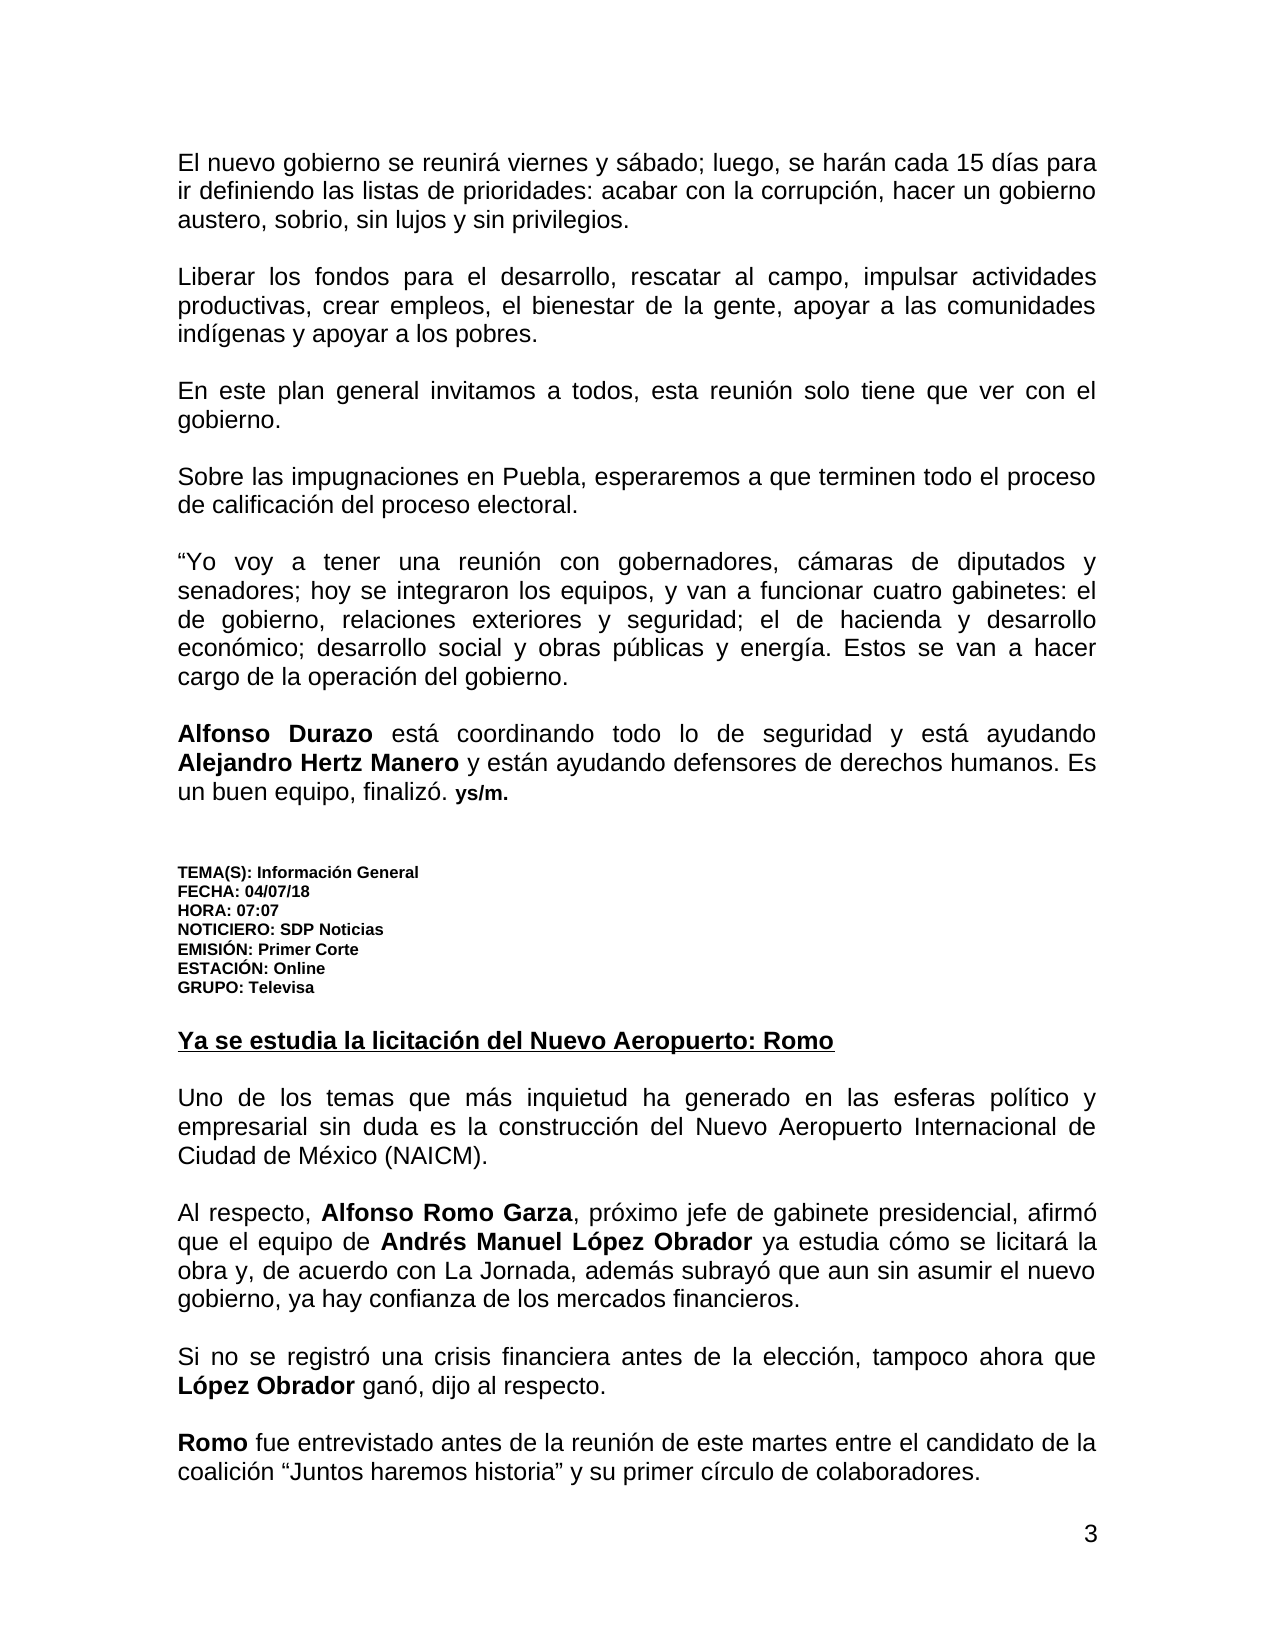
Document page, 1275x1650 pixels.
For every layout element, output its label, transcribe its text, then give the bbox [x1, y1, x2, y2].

text Uno de los temas que más inquietud ha generado en las esferas político y empresarial sin duda es la construcción del Nuevo Aeropuerto Internacional de Ciudad de México (NAICM). [177, 1083, 1098, 1169]
text TEMA(S): Información General [177, 863, 1098, 882]
text Ya se estudia la licitación del Nuevo Aeropuerto: Romo [177, 1026, 1098, 1054]
text NOTICIERO: SDP Noticias [177, 920, 1098, 939]
text ESTACIÓN: Online [177, 958, 1098, 978]
text EMISIÓN: Primer Corte [177, 939, 1098, 958]
text Alfonso Durazo está coordinando todo lo de seguridad y está ayudando Alejandro Hertz Manero y están ayudando defensores de derechos humanos. Es un buen equipo, finalizó. ys/m. [177, 719, 1098, 805]
text FECHA: 04/07/18 [177, 882, 1098, 901]
text Sobre las impugnaciones en Puebla, esperaremos a que terminen todo el proceso de calificación del proceso electoral. [177, 462, 1098, 519]
text Al respecto, Alfonso Romo Garza, próximo jefe de gabinete presidencial, afirmó que el equipo de Andrés Manuel López Obrador ya estudia cómo se licitará la obra y, de acuerdo con La Jornada, además subrayó que aun sin asumir el nuevo gobierno, ya hay confianza de los mercados financieros. [177, 1198, 1098, 1313]
text GRUPO: Televisa [177, 978, 1098, 997]
text En este plan general invitamos a todos, esta reunión solo tiene que ver con el gobierno. [177, 376, 1098, 434]
text Liberar los fondos para el desarrollo, rescatar al campo, impulsar actividades productivas, crear empleos, el bienestar de la gente, apoyar a las comunidades indígenas y apoyar a los pobres. [177, 262, 1098, 348]
text El nuevo gobierno se reunirá viernes y sábado; luego, se harán cada 15 días para ir definiendo las listas de prioridades: acabar con la corrupción, hacer un gobierno austero, sobrio, sin lujos y sin privilegios. [177, 148, 1098, 234]
text Si no se registró una crisis financiera antes de la elección, tampoco ahora que López Obrador ganó, dijo al respecto. [177, 1342, 1098, 1399]
text “Yo voy a tener una reunión con gobernadores, cámaras de diputados y senadores; hoy se integraron los equipos, y van a funcionar cuatro gabinetes: el de gobierno, relaciones exteriores y seguridad; el de hacienda y desarrollo económico; desarrollo social y obras públicas y energía. Estos se van a hacer cargo de la operación del gobierno. [177, 547, 1098, 691]
text Romo fue entrevistado antes de la reunión de este martes entre el candidato de la coalición “Juntos haremos historia” y su primer círculo de colaboradores. [177, 1428, 1098, 1486]
text HORA: 07:07 [177, 901, 1098, 920]
